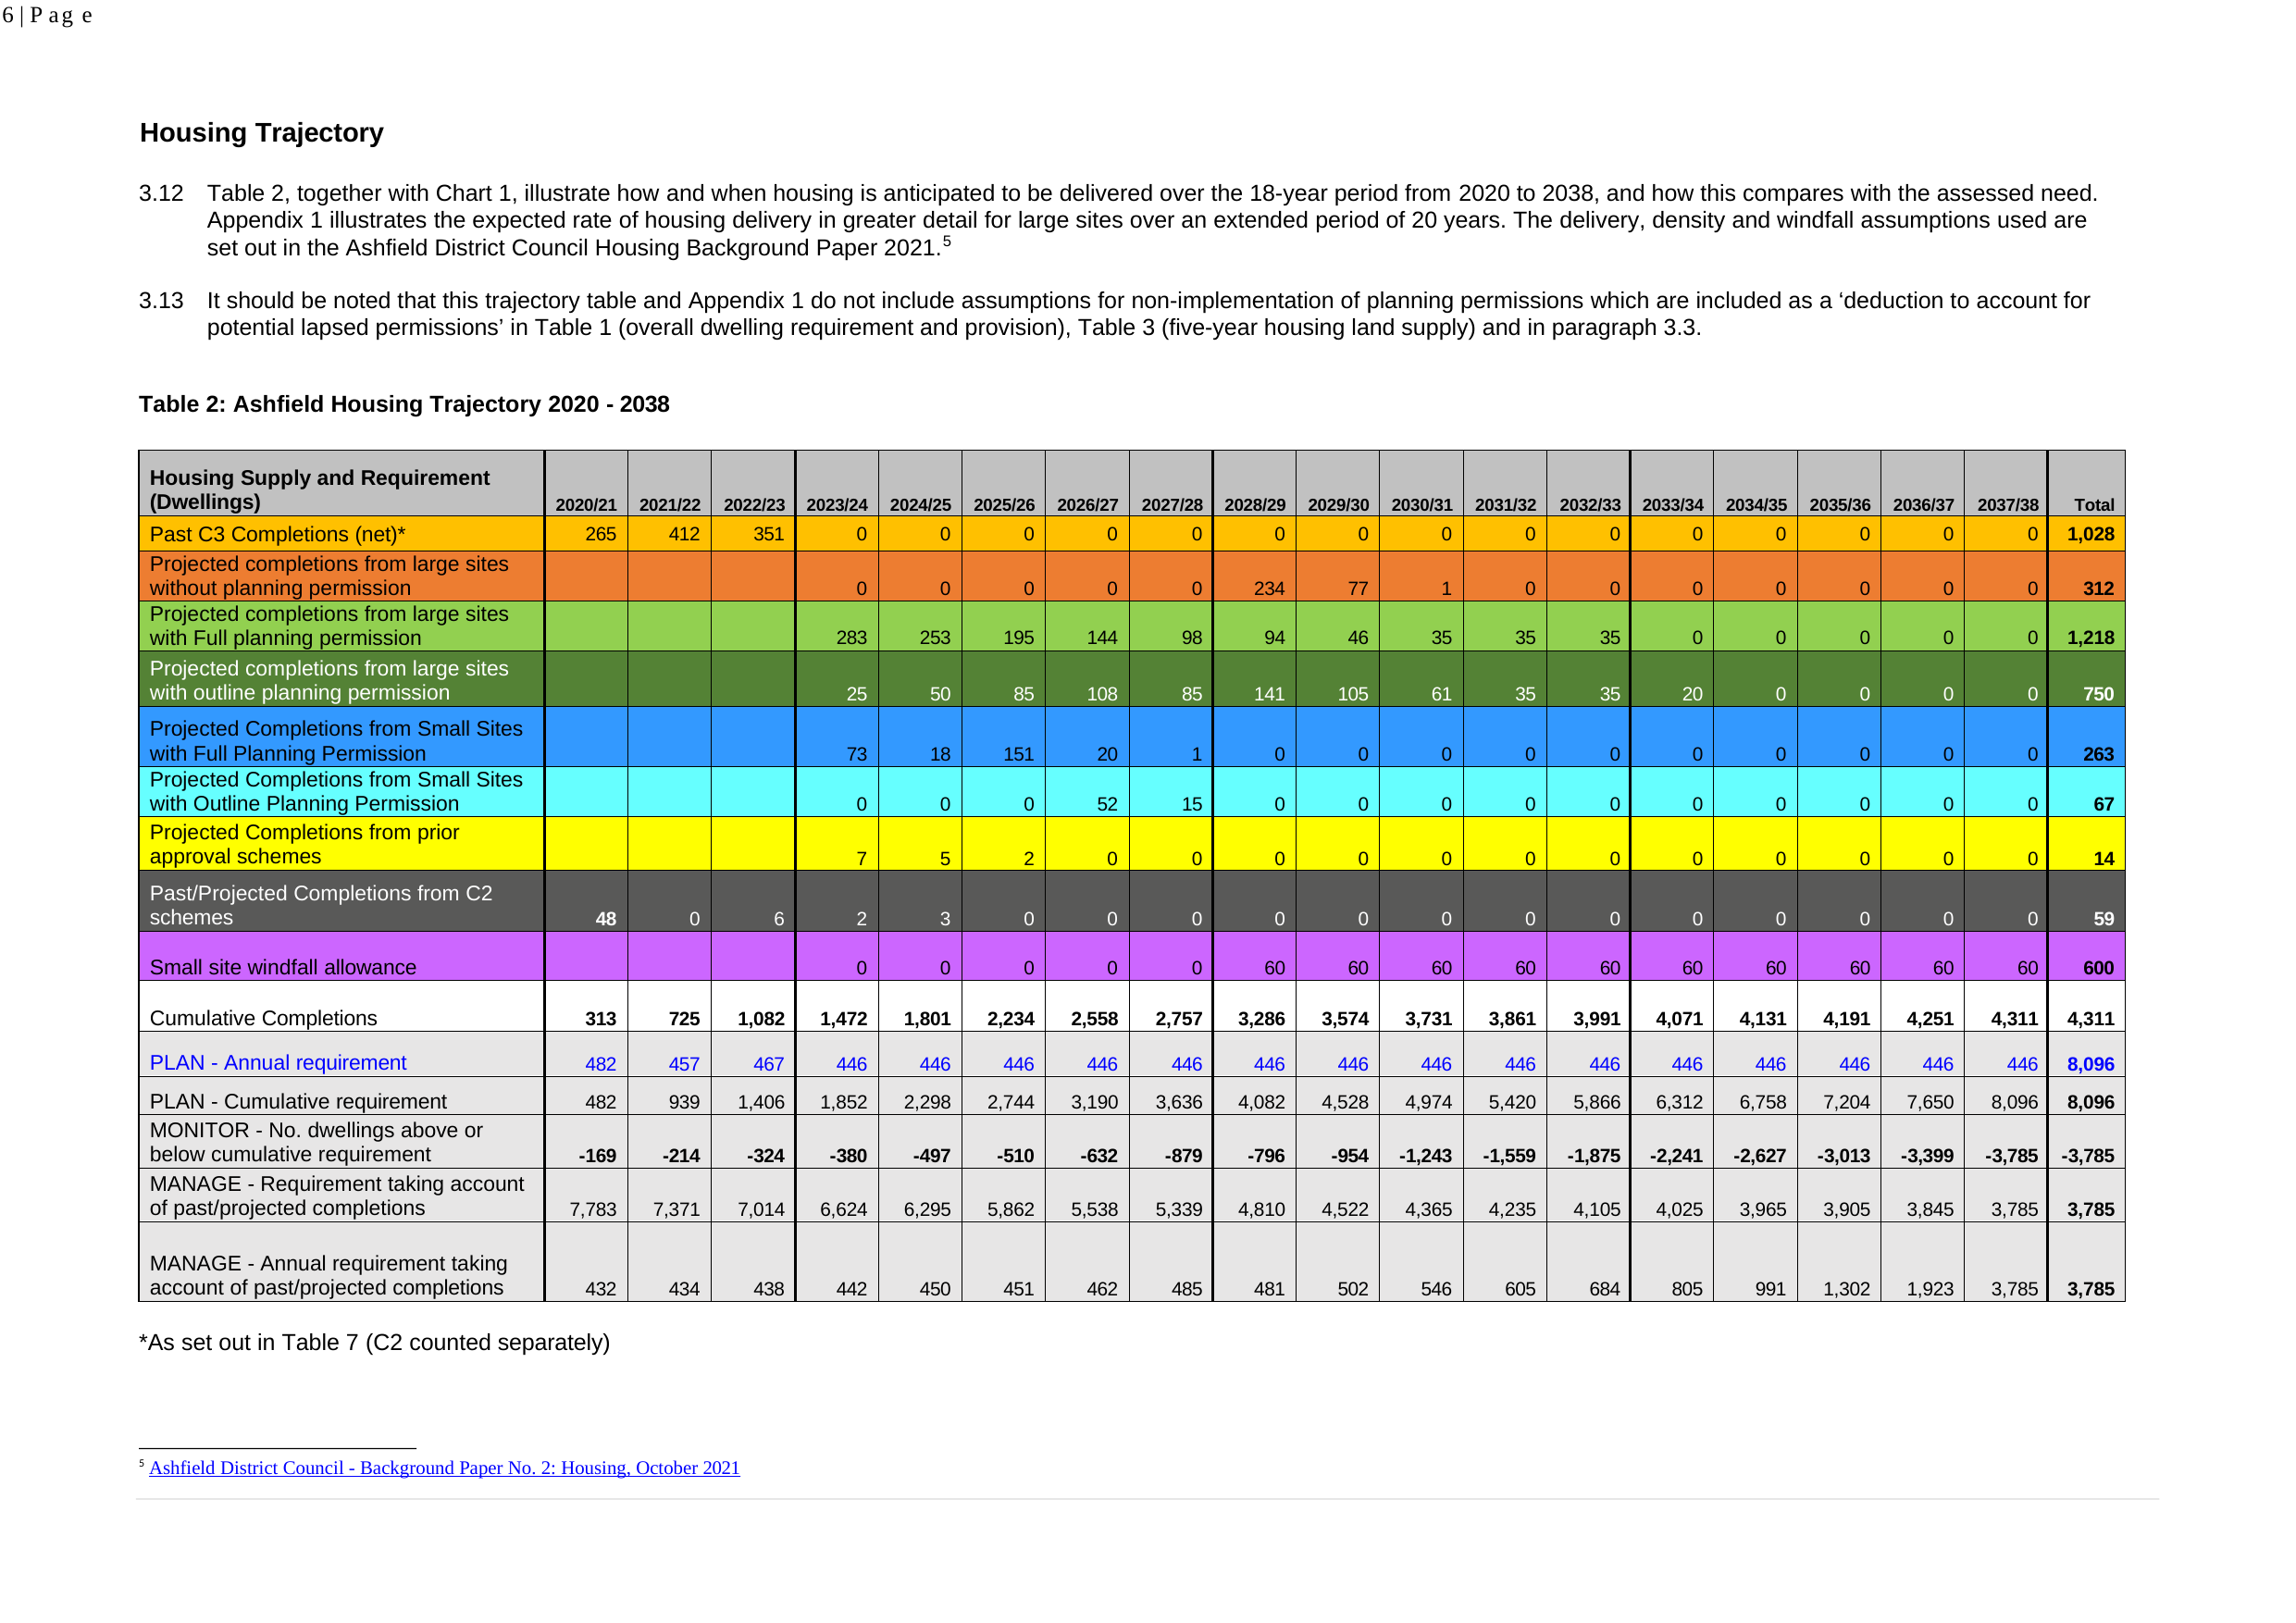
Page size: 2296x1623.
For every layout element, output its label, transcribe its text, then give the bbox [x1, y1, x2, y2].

table_cell 7,783 [546, 1169, 627, 1220]
table_cell 939 [628, 1077, 711, 1114]
table_cell 35 [1380, 601, 1463, 650]
table_header 2022/23 [712, 451, 794, 515]
table_cell 6 [712, 871, 794, 931]
table_header 2020/21 [546, 451, 627, 515]
table_cell 0 [1380, 516, 1463, 551]
subtitle Housing Trajectory [140, 117, 2131, 148]
table_cell 442 [797, 1222, 878, 1301]
table_cell [546, 707, 627, 766]
table_cell 60 [1380, 932, 1463, 980]
table_cell 25 [797, 651, 878, 706]
table_cell Past C3 Completions (net)* [140, 516, 543, 551]
table_cell 18 [879, 707, 962, 766]
table_cell 0 [1297, 707, 1379, 766]
table_cell 144 [1046, 601, 1129, 650]
table_cell 4,235 [1464, 1169, 1546, 1220]
table_cell 457 [628, 1032, 711, 1075]
table_cell [628, 767, 711, 816]
table_cell 482 [546, 1077, 627, 1114]
table_cell [546, 551, 627, 601]
table_header 2033/34 [1632, 451, 1713, 515]
table_cell 14 [2049, 817, 2125, 870]
table_cell 0 [1464, 767, 1546, 816]
table_cell 4,105 [1547, 1169, 1629, 1220]
table_cell PLAN - Annual requirement [140, 1032, 543, 1075]
table_cell [628, 707, 711, 766]
table_cell [546, 932, 627, 980]
table_cell 434 [628, 1222, 711, 1301]
table_cell 0 [1798, 707, 1880, 766]
table_cell 5,862 [962, 1169, 1045, 1220]
table_header 2021/22 [628, 451, 711, 515]
table_cell -1,875 [1547, 1115, 1629, 1168]
table_cell 0 [1130, 932, 1211, 980]
table_cell 451 [962, 1222, 1045, 1301]
table_cell 5,339 [1130, 1169, 1211, 1220]
table_cell 0 [1547, 767, 1629, 816]
table_cell 0 [1046, 516, 1129, 551]
table_cell 6,312 [1632, 1077, 1713, 1114]
table_cell 0 [962, 932, 1045, 980]
table_cell 1,028 [2049, 516, 2125, 551]
table_cell 3,574 [1297, 981, 1379, 1031]
table_cell Small site windfall allowance [140, 932, 543, 980]
table_cell 0 [1632, 767, 1713, 816]
table_cell Projected completions from large sites with outline planning permission [140, 651, 543, 706]
table_cell 48 [546, 871, 627, 931]
table_cell 2,234 [962, 981, 1045, 1031]
table_cell 52 [1046, 767, 1129, 816]
table_cell 60 [1798, 932, 1880, 980]
table_cell [628, 651, 711, 706]
table_cell 6,758 [1714, 1077, 1797, 1114]
table_cell 0 [962, 767, 1045, 816]
table_cell 0 [1881, 871, 1964, 931]
table_cell -3,399 [1881, 1115, 1964, 1168]
table_header 2024/25 [879, 451, 962, 515]
table_cell 446 [1632, 1032, 1713, 1075]
table_cell 0 [1965, 767, 2046, 816]
table_cell 481 [1214, 1222, 1296, 1301]
table_cell 446 [1547, 1032, 1629, 1075]
table_cell 3,286 [1214, 981, 1296, 1031]
table_cell 0 [1547, 707, 1629, 766]
table_cell 0 [1547, 871, 1629, 931]
list It should be noted that this trajectory table and Appendix 1 do not include assumptions for non-implementation of planning permissions which are included as a ‘deduction to account for potential lapsed permissions’ in Table 1 (overall dwelling requirement and provision), Table 3 (five-year housing land supply) and in paragraph 3.3. [139, 288, 2091, 341]
table_cell 991 [1714, 1222, 1797, 1301]
table_cell -954 [1297, 1115, 1379, 1168]
table_cell 0 [1881, 767, 1964, 816]
table_cell 0 [879, 767, 962, 816]
table_cell MONITOR - No. dwellings above or below cumulative requirement [140, 1115, 543, 1168]
table_cell 0 [1214, 516, 1296, 551]
table_cell 482 [546, 1032, 627, 1075]
table_cell 265 [546, 516, 627, 551]
table_cell 6,624 [797, 1169, 878, 1220]
table_cell 151 [962, 707, 1045, 766]
table_cell 15 [1130, 767, 1211, 816]
table_cell 0 [1714, 601, 1797, 650]
table_cell 141 [1214, 651, 1296, 706]
table_cell 450 [879, 1222, 962, 1301]
table_cell 4,025 [1632, 1169, 1713, 1220]
table_cell 0 [1130, 871, 1211, 931]
table_cell 0 [797, 932, 878, 980]
table_cell -632 [1046, 1115, 1129, 1168]
table_cell 1,852 [797, 1077, 878, 1114]
table_cell [628, 551, 711, 601]
table_cell -380 [797, 1115, 878, 1168]
table_cell 0 [1632, 516, 1713, 551]
table_cell 0 [1464, 707, 1546, 766]
table_cell 4,191 [1798, 981, 1880, 1031]
table_header 2026/27 [1046, 451, 1129, 515]
table_header 2030/31 [1380, 451, 1463, 515]
table_cell 195 [962, 601, 1045, 650]
table_cell 108 [1046, 651, 1129, 706]
table_cell 3 [879, 871, 962, 931]
list Table 2, together with Chart 1, illustrate how and when housing is anticipated to be delivered over the 18-year period from 2020 to 2038, and how this compares with the assessed need. Appendix 1 illustrates the expected rate of housing delivery in greater detail for large sites over an extended period of 20 years. The delivery, density and windfall assumptions used are set out in the Ashfield District Council Housing Background Paper 2021.5 [139, 180, 2124, 261]
table_cell -796 [1214, 1115, 1296, 1168]
table_cell 2,558 [1046, 981, 1129, 1031]
table_cell 46 [1297, 601, 1379, 650]
table_cell [628, 817, 711, 870]
table_cell 462 [1046, 1222, 1129, 1301]
table_cell 3,845 [1881, 1169, 1964, 1220]
table_cell 35 [1464, 601, 1546, 650]
table_cell 3,636 [1130, 1077, 1211, 1114]
table_cell 3,785 [1965, 1222, 2046, 1301]
table_cell 0 [1380, 767, 1463, 816]
table_cell -879 [1130, 1115, 1211, 1168]
table_cell -214 [628, 1115, 711, 1168]
table_cell 0 [879, 516, 962, 551]
table_cell -3,785 [1965, 1115, 2046, 1168]
table_cell Projected completions from large sites with Full planning permission [140, 601, 543, 650]
table_cell 546 [1380, 1222, 1463, 1301]
table_cell 85 [962, 651, 1045, 706]
table_cell MANAGE - Requirement taking account of past/projected completions [140, 1169, 543, 1220]
table_cell 0 [1798, 601, 1880, 650]
table_cell 351 [712, 516, 794, 551]
table_cell 35 [1547, 601, 1629, 650]
table_cell 283 [797, 601, 878, 650]
table_cell 0 [1881, 601, 1964, 650]
table_cell 0 [1965, 817, 2046, 870]
table_cell 0 [1881, 817, 1964, 870]
table_cell 0 [1965, 651, 2046, 706]
table_cell 0 [1297, 516, 1379, 551]
table_cell 0 [1297, 871, 1379, 931]
table_cell 35 [1547, 651, 1629, 706]
table_cell 446 [797, 1032, 878, 1075]
table_cell 1,082 [712, 981, 794, 1031]
table_header 2023/24 [797, 451, 878, 515]
table_cell [712, 932, 794, 980]
table_cell [712, 707, 794, 766]
table_cell 60 [1965, 932, 2046, 980]
table_cell -3,785 [2049, 1115, 2125, 1168]
table_cell 0 [1965, 871, 2046, 931]
table_cell 20 [1046, 707, 1129, 766]
table_cell 5,538 [1046, 1169, 1129, 1220]
table_cell 446 [1046, 1032, 1129, 1075]
table_cell 8,096 [1965, 1077, 2046, 1114]
table_cell 0 [1464, 871, 1546, 931]
table_cell 0 [1046, 932, 1129, 980]
table_cell 4,071 [1632, 981, 1713, 1031]
table_cell 0 [1547, 817, 1629, 870]
table_cell 0 [797, 767, 878, 816]
table_cell -324 [712, 1115, 794, 1168]
table_cell 0 [962, 871, 1045, 931]
table_cell 0 [1214, 767, 1296, 816]
table_cell 1,302 [1798, 1222, 1880, 1301]
table_cell 4,365 [1380, 1169, 1463, 1220]
table_cell 0 [1798, 551, 1880, 601]
table_cell 0 [879, 551, 962, 601]
table_cell 4,311 [2049, 981, 2125, 1031]
table_cell 446 [1798, 1032, 1880, 1075]
table_header 2028/29 [1214, 451, 1296, 515]
table_cell 725 [628, 981, 711, 1031]
table_cell 0 [1380, 871, 1463, 931]
table_cell 446 [1881, 1032, 1964, 1075]
table_cell 50 [879, 651, 962, 706]
table_cell 0 [1714, 551, 1797, 601]
table_cell -1,243 [1380, 1115, 1463, 1168]
table_cell 0 [1965, 516, 2046, 551]
table_cell 0 [1297, 817, 1379, 870]
table_cell 20 [1632, 651, 1713, 706]
table_cell 0 [1297, 767, 1379, 816]
table_cell 0 [1214, 871, 1296, 931]
table_cell [712, 551, 794, 601]
table_cell 446 [1297, 1032, 1379, 1075]
table_cell 0 [1464, 516, 1546, 551]
table_cell 263 [2049, 707, 2125, 766]
table_cell 4,522 [1297, 1169, 1379, 1220]
table_cell 85 [1130, 651, 1211, 706]
table_cell Projected Completions from prior approval schemes [140, 817, 543, 870]
table_cell 312 [2049, 551, 2125, 601]
table_cell 60 [1547, 932, 1629, 980]
table_cell PLAN - Cumulative requirement [140, 1077, 543, 1114]
table_cell 4,131 [1714, 981, 1797, 1031]
table_cell 98 [1130, 601, 1211, 650]
table_cell 0 [1798, 817, 1880, 870]
table_cell 3,991 [1547, 981, 1629, 1031]
table_cell 0 [1130, 516, 1211, 551]
table_cell 446 [1214, 1032, 1296, 1075]
table_cell 485 [1130, 1222, 1211, 1301]
table_cell [628, 601, 711, 650]
table_cell [628, 932, 711, 980]
table_cell 0 [1881, 707, 1964, 766]
table_cell 4,311 [1965, 981, 2046, 1031]
table_cell 446 [1965, 1032, 2046, 1075]
table_cell 3,905 [1798, 1169, 1880, 1220]
table_cell 3,190 [1046, 1077, 1129, 1114]
table_cell 446 [1130, 1032, 1211, 1075]
table_cell 1,472 [797, 981, 878, 1031]
table_header 2025/26 [962, 451, 1045, 515]
table_cell 7,204 [1798, 1077, 1880, 1114]
table_cell 0 [1632, 817, 1713, 870]
table_cell 0 [797, 551, 878, 601]
table_cell -1,559 [1464, 1115, 1546, 1168]
table_cell 0 [1798, 767, 1880, 816]
table_cell 60 [1464, 932, 1546, 980]
table_cell 1,218 [2049, 601, 2125, 650]
table_header 2027/28 [1130, 451, 1211, 515]
table_cell 0 [1046, 817, 1129, 870]
table_cell 502 [1297, 1222, 1379, 1301]
table_cell 1 [1130, 707, 1211, 766]
table_cell 4,082 [1214, 1077, 1296, 1114]
table_cell 3,785 [2049, 1222, 2125, 1301]
text 5 Ashfield District Council - Background Paper No. 2: Housing, October 2021 [139, 1456, 2131, 1480]
table_cell 0 [1965, 601, 2046, 650]
table_cell 1,801 [879, 981, 962, 1031]
table_cell 105 [1297, 651, 1379, 706]
table_cell 0 [1547, 551, 1629, 601]
table_cell 3,785 [2049, 1169, 2125, 1220]
table_cell [546, 817, 627, 870]
table_cell 3,965 [1714, 1169, 1797, 1220]
table_header 2031/32 [1464, 451, 1546, 515]
table_cell -2,241 [1632, 1115, 1713, 1168]
table_cell 0 [1881, 516, 1964, 551]
table_header 2036/37 [1881, 451, 1964, 515]
table_cell 0 [1714, 767, 1797, 816]
table_cell 0 [879, 932, 962, 980]
table_cell 0 [1130, 817, 1211, 870]
table_cell Projected completions from large sites without planning permission [140, 551, 543, 601]
table_cell 0 [1881, 651, 1964, 706]
table_cell 3,861 [1464, 981, 1546, 1031]
table_cell 0 [1632, 871, 1713, 931]
table_cell 0 [1632, 551, 1713, 601]
table_cell Cumulative Completions [140, 981, 543, 1031]
table_cell -497 [879, 1115, 962, 1168]
table_cell 60 [1297, 932, 1379, 980]
table_cell 0 [1798, 516, 1880, 551]
table_cell 0 [1881, 551, 1964, 601]
table_header Total [2049, 451, 2125, 515]
table_cell 2 [797, 871, 878, 931]
table_cell 35 [1464, 651, 1546, 706]
table_cell 0 [797, 516, 878, 551]
table_header 2032/33 [1547, 451, 1629, 515]
table_cell 446 [1464, 1032, 1546, 1075]
table_header 2034/35 [1714, 451, 1797, 515]
table_cell 2,757 [1130, 981, 1211, 1031]
table_cell 1 [1380, 551, 1463, 601]
table_cell 600 [2049, 932, 2125, 980]
table_cell 0 [628, 871, 711, 931]
table_cell [546, 767, 627, 816]
table_cell 0 [1380, 707, 1463, 766]
table_cell 2,744 [962, 1077, 1045, 1114]
table_cell 5 [879, 817, 962, 870]
table_cell 0 [1632, 707, 1713, 766]
table_cell 446 [1714, 1032, 1797, 1075]
table_cell 7 [797, 817, 878, 870]
table_cell 750 [2049, 651, 2125, 706]
table_cell 7,650 [1881, 1077, 1964, 1114]
table_cell [546, 651, 627, 706]
table_cell [712, 651, 794, 706]
table_cell 0 [1214, 707, 1296, 766]
table_cell 73 [797, 707, 878, 766]
table_cell 0 [1046, 551, 1129, 601]
table_cell 60 [1881, 932, 1964, 980]
table_cell MANAGE - Annual requirement taking account of past/projected completions [140, 1222, 543, 1301]
table_cell 0 [1714, 817, 1797, 870]
table_cell 3,731 [1380, 981, 1463, 1031]
table_cell 1,406 [712, 1077, 794, 1114]
table_cell 446 [879, 1032, 962, 1075]
table_cell 5,866 [1547, 1077, 1629, 1114]
table_cell 60 [1632, 932, 1713, 980]
table_cell 3,785 [1965, 1169, 2046, 1220]
table_cell 4,810 [1214, 1169, 1296, 1220]
table_cell 2,298 [879, 1077, 962, 1114]
table_cell 0 [1965, 707, 2046, 766]
table_cell 0 [1714, 651, 1797, 706]
table_cell [712, 601, 794, 650]
table_cell 0 [1464, 551, 1546, 601]
table_cell [546, 601, 627, 650]
table_cell 59 [2049, 871, 2125, 931]
table_cell -2,627 [1714, 1115, 1797, 1168]
table_cell 60 [1714, 932, 1797, 980]
table_cell 805 [1632, 1222, 1713, 1301]
table_cell 8,096 [2049, 1032, 2125, 1075]
table_cell 0 [1798, 871, 1880, 931]
table_cell 438 [712, 1222, 794, 1301]
table_header 2035/36 [1798, 451, 1880, 515]
table_header 2029/30 [1297, 451, 1379, 515]
table_cell 0 [1046, 871, 1129, 931]
table_cell 432 [546, 1222, 627, 1301]
table_cell 0 [1380, 817, 1463, 870]
table_cell 0 [1965, 551, 2046, 601]
table_cell 1,923 [1881, 1222, 1964, 1301]
table_cell 0 [1714, 871, 1797, 931]
table_cell 0 [1464, 817, 1546, 870]
table_cell 0 [1798, 651, 1880, 706]
table_cell -510 [962, 1115, 1045, 1168]
table_cell Projected Completions from Small Sites with Outline Planning Permission [140, 767, 543, 816]
table_cell 234 [1214, 551, 1296, 601]
table_cell 2 [962, 817, 1045, 870]
table_cell 0 [1714, 516, 1797, 551]
table_cell Projected Completions from Small Sites with Full Planning Permission [140, 707, 543, 766]
table_cell 4,251 [1881, 981, 1964, 1031]
table_cell 446 [962, 1032, 1045, 1075]
table_cell -3,013 [1798, 1115, 1880, 1168]
table_cell 7,371 [628, 1169, 711, 1220]
table_cell 77 [1297, 551, 1379, 601]
table_cell 0 [1130, 551, 1211, 601]
table_cell 253 [879, 601, 962, 650]
table_cell Past/Projected Completions from C2 schemes [140, 871, 543, 931]
table_cell 0 [962, 551, 1045, 601]
table_cell 60 [1214, 932, 1296, 980]
table_cell 4,528 [1297, 1077, 1379, 1114]
table_cell 6,295 [879, 1169, 962, 1220]
table_cell 8,096 [2049, 1077, 2125, 1114]
text *As set out in Table 7 (C2 counted separately) [139, 1329, 2131, 1356]
table_cell [712, 767, 794, 816]
table_cell 467 [712, 1032, 794, 1075]
table_cell [712, 817, 794, 870]
table_cell 0 [1547, 516, 1629, 551]
table_cell 0 [1632, 601, 1713, 650]
table_cell 0 [1214, 817, 1296, 870]
table_header 2037/38 [1965, 451, 2046, 515]
table_cell 67 [2049, 767, 2125, 816]
table_cell 313 [546, 981, 627, 1031]
table_cell 4,974 [1380, 1077, 1463, 1114]
table_cell -169 [546, 1115, 627, 1168]
table_cell 605 [1464, 1222, 1546, 1301]
table_cell 0 [1714, 707, 1797, 766]
table_cell 61 [1380, 651, 1463, 706]
table_cell 446 [1380, 1032, 1463, 1075]
table_cell 412 [628, 516, 711, 551]
table_cell 94 [1214, 601, 1296, 650]
table_cell 5,420 [1464, 1077, 1546, 1114]
table_cell 0 [962, 516, 1045, 551]
table_header Housing Supply and Requirement (Dwellings) [140, 451, 543, 515]
table_cell 684 [1547, 1222, 1629, 1301]
subtitle Table 2: Ashfield Housing Trajectory 2020 - 2038 [139, 390, 2131, 417]
table_cell 7,014 [712, 1169, 794, 1220]
